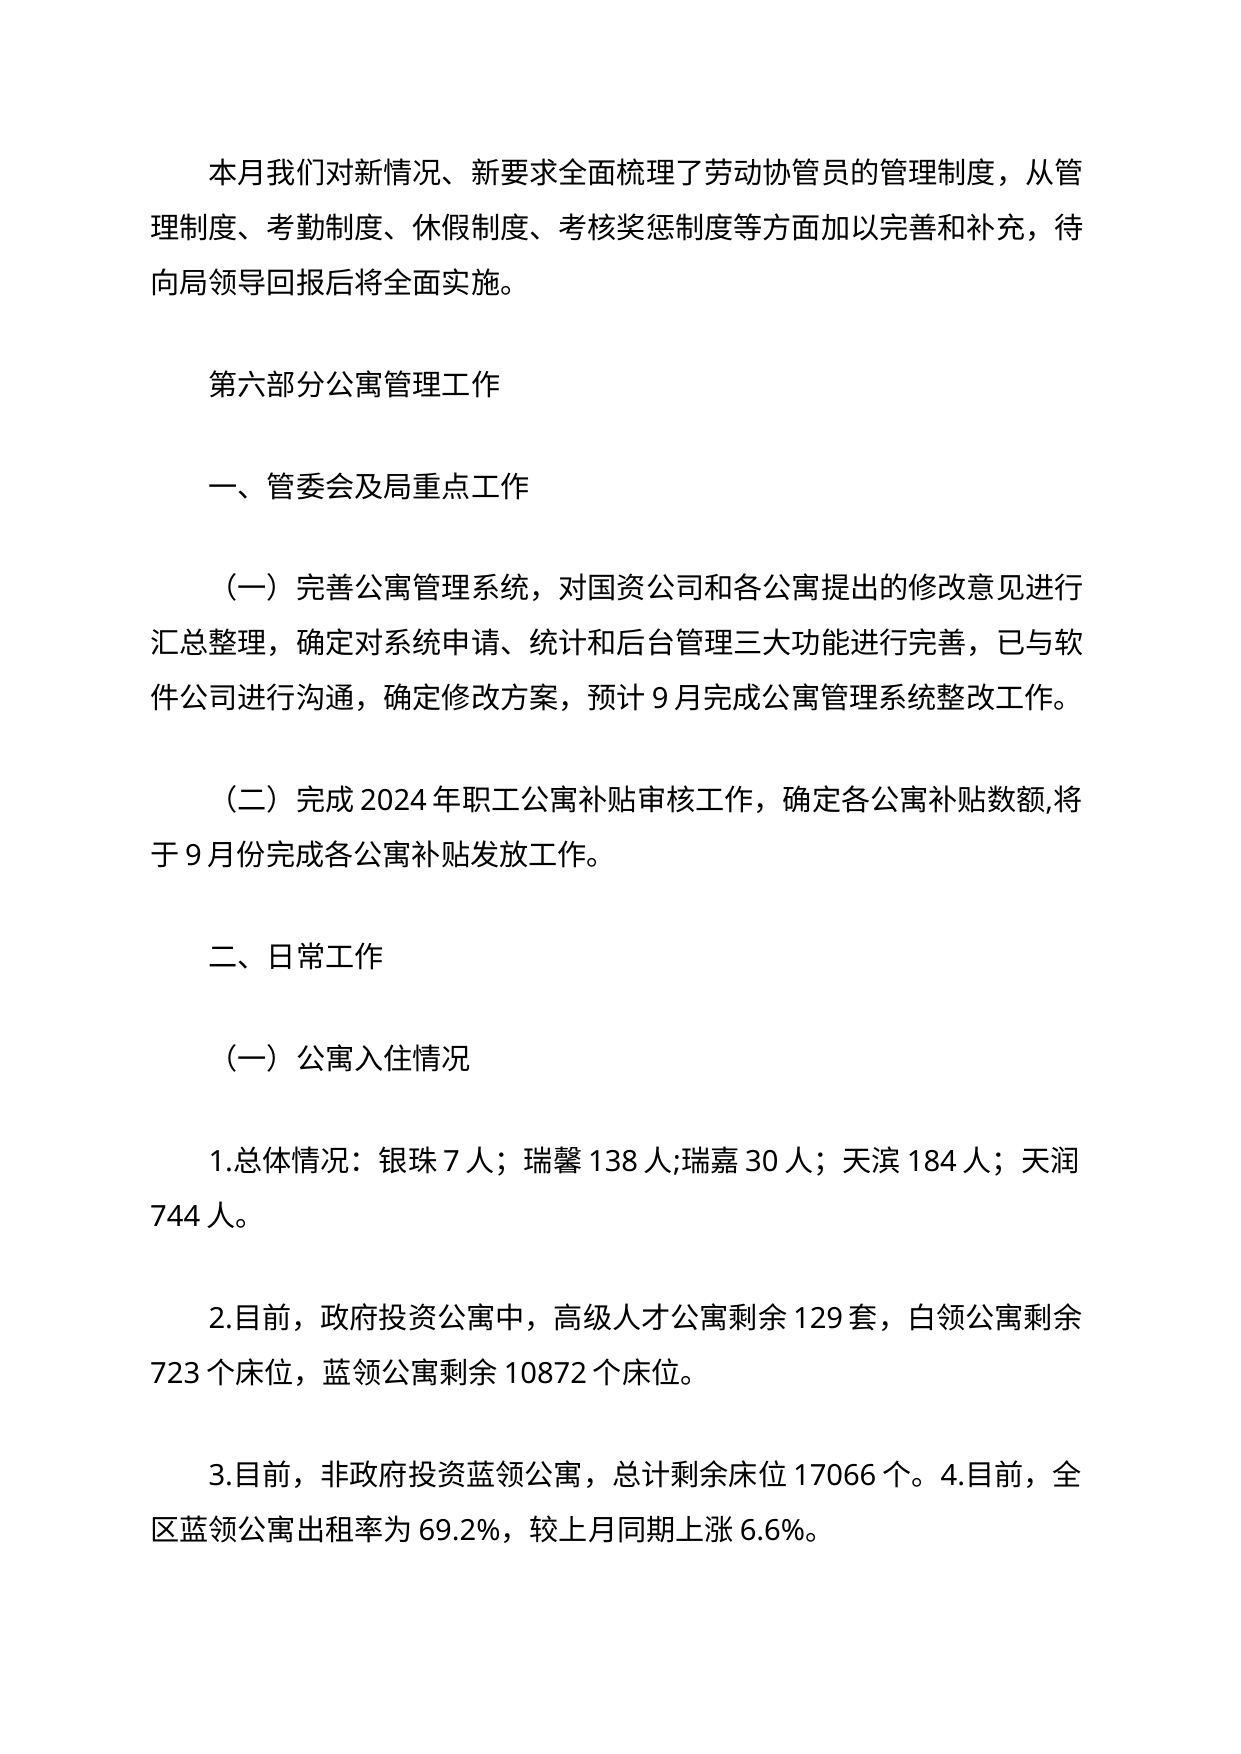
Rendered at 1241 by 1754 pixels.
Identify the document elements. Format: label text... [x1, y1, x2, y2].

text 3.目前，非政府投资蓝领公寓，总计剩余床位17066个。4.目前，全区蓝领公寓出租率为69.2%，较上月同期上涨6.6%。 [150, 1451, 1090, 1549]
text 2.目前，政府投资公寓中，高级人才公寓剩余129套，白领公寓剩余723个床位，蓝领公寓剩余10872个床位。 [150, 1294, 1090, 1392]
text 第六部分公寓管理工作 [150, 362, 1090, 404]
text （一）完善公寓管理系统，对国资公司和各公寓提出的修改意见进行汇总整理，确定对系统申请、统计和后台管理三大功能进行完善，已与软件公司进行沟通，确定修改方案，预计9月完成公寓管理系统整改工作。 [150, 565, 1090, 717]
text 一、管委会及局重点工作 [150, 463, 1090, 506]
text （二）完成2024年职工公寓补贴审核工作，确定各公寓补贴数额,将于9月份完成各公寓补贴发放工作。 [150, 777, 1090, 874]
text （一）公寓入住情况 [150, 1036, 1090, 1078]
text 本月我们对新情况、新要求全面梳理了劳动协管员的管理制度，从管理制度、考勤制度、休假制度、考核奖惩制度等方面加以完善和补充，待向局领导回报后将全面实施。 [150, 150, 1090, 302]
text 二、日常工作 [150, 934, 1090, 976]
text 1.总体情况：银珠7人；瑞馨138人;瑞嘉30人；天滨184人；天润744人。 [150, 1137, 1090, 1235]
